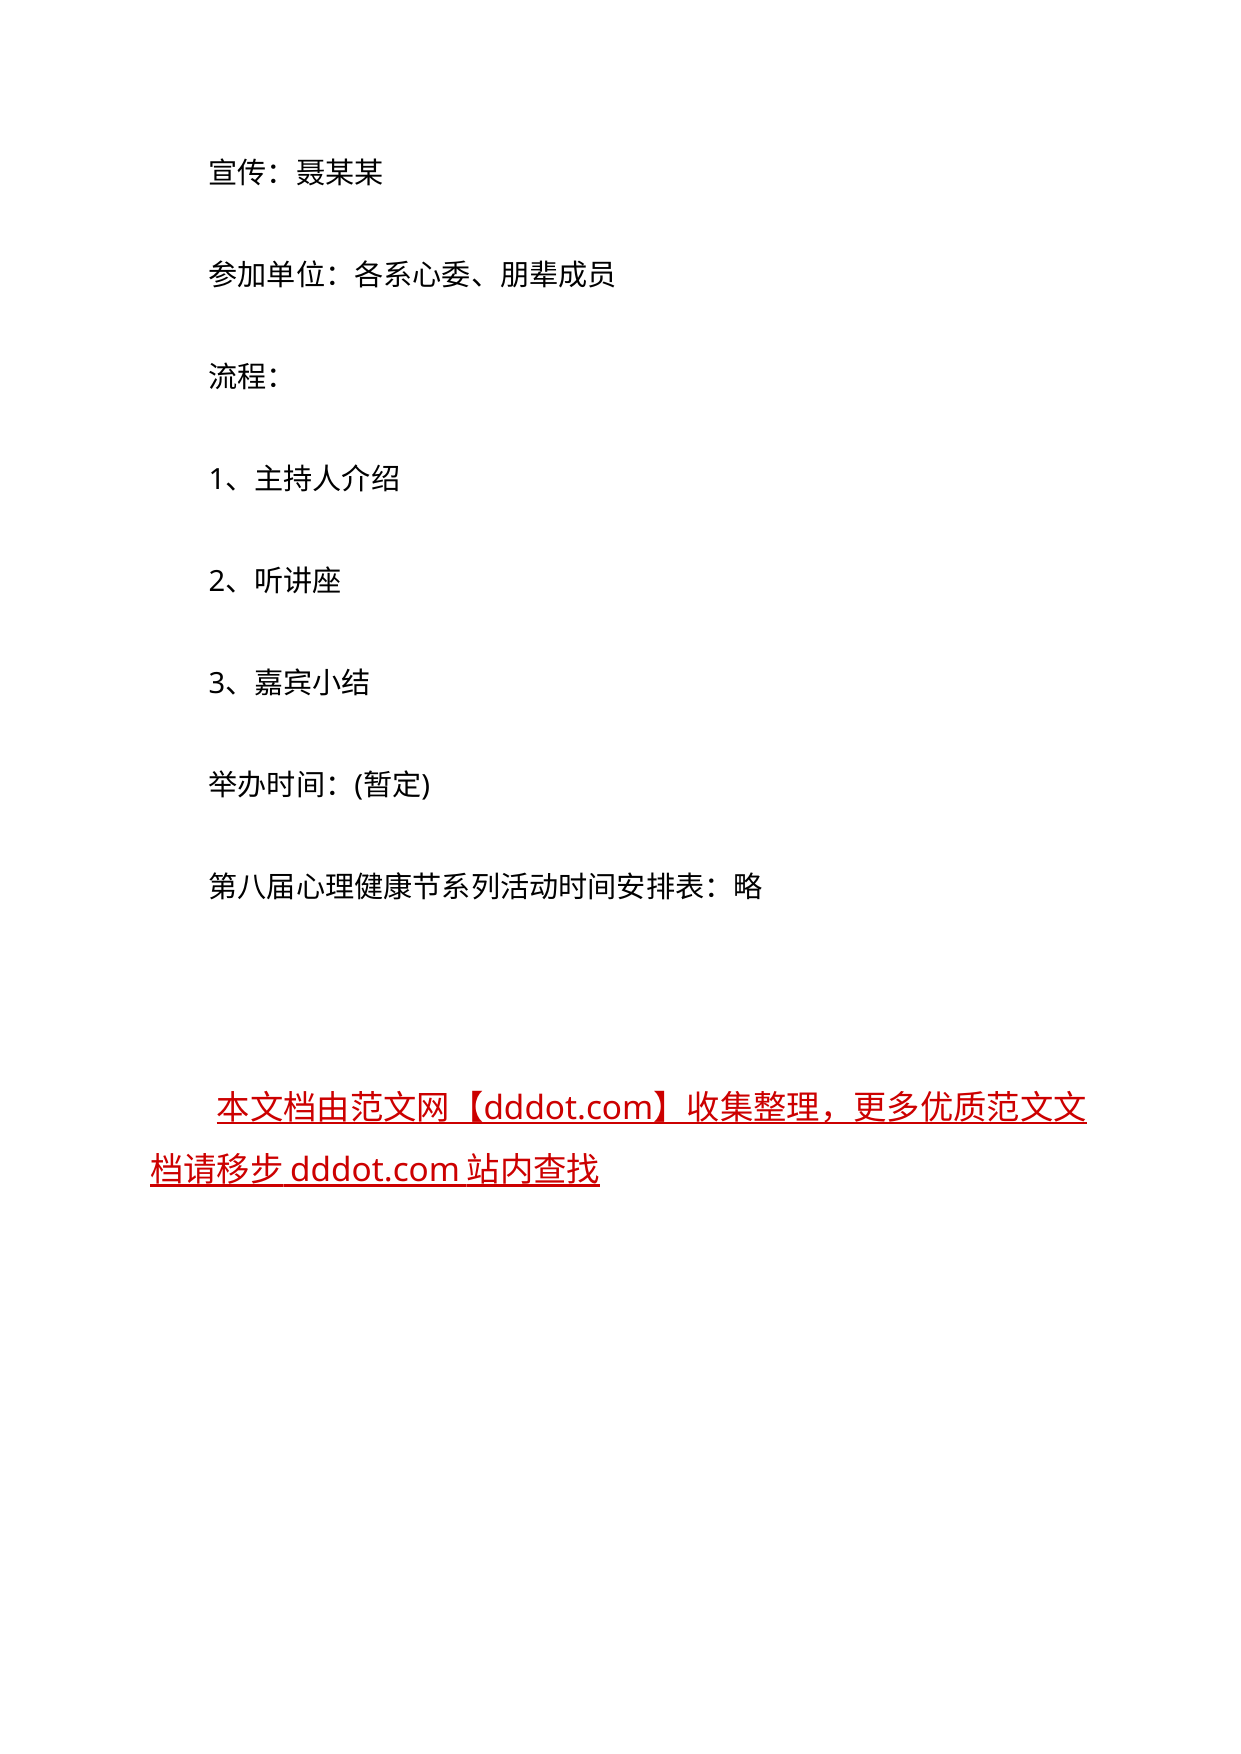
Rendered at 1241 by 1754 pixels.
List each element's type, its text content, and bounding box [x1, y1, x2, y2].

text 1、主持人介绍 [150, 455, 1090, 498]
text 宣传：聂某某 [150, 150, 1090, 192]
text 3、嘉宾小结 [150, 659, 1090, 702]
text 参加单位：各系心委、朋辈成员 [150, 252, 1090, 294]
text 2、听讲座 [150, 557, 1090, 600]
text 第八届心理健康节系列活动时间安排表：略 [150, 863, 1090, 906]
text 举办时间：(暂定) [150, 761, 1090, 804]
text 本文档由范文网【dddot.com】收集整理，更多优质范文文档请移步dddot.com站内查找 [150, 1080, 1090, 1192]
text 流程： [150, 353, 1090, 396]
